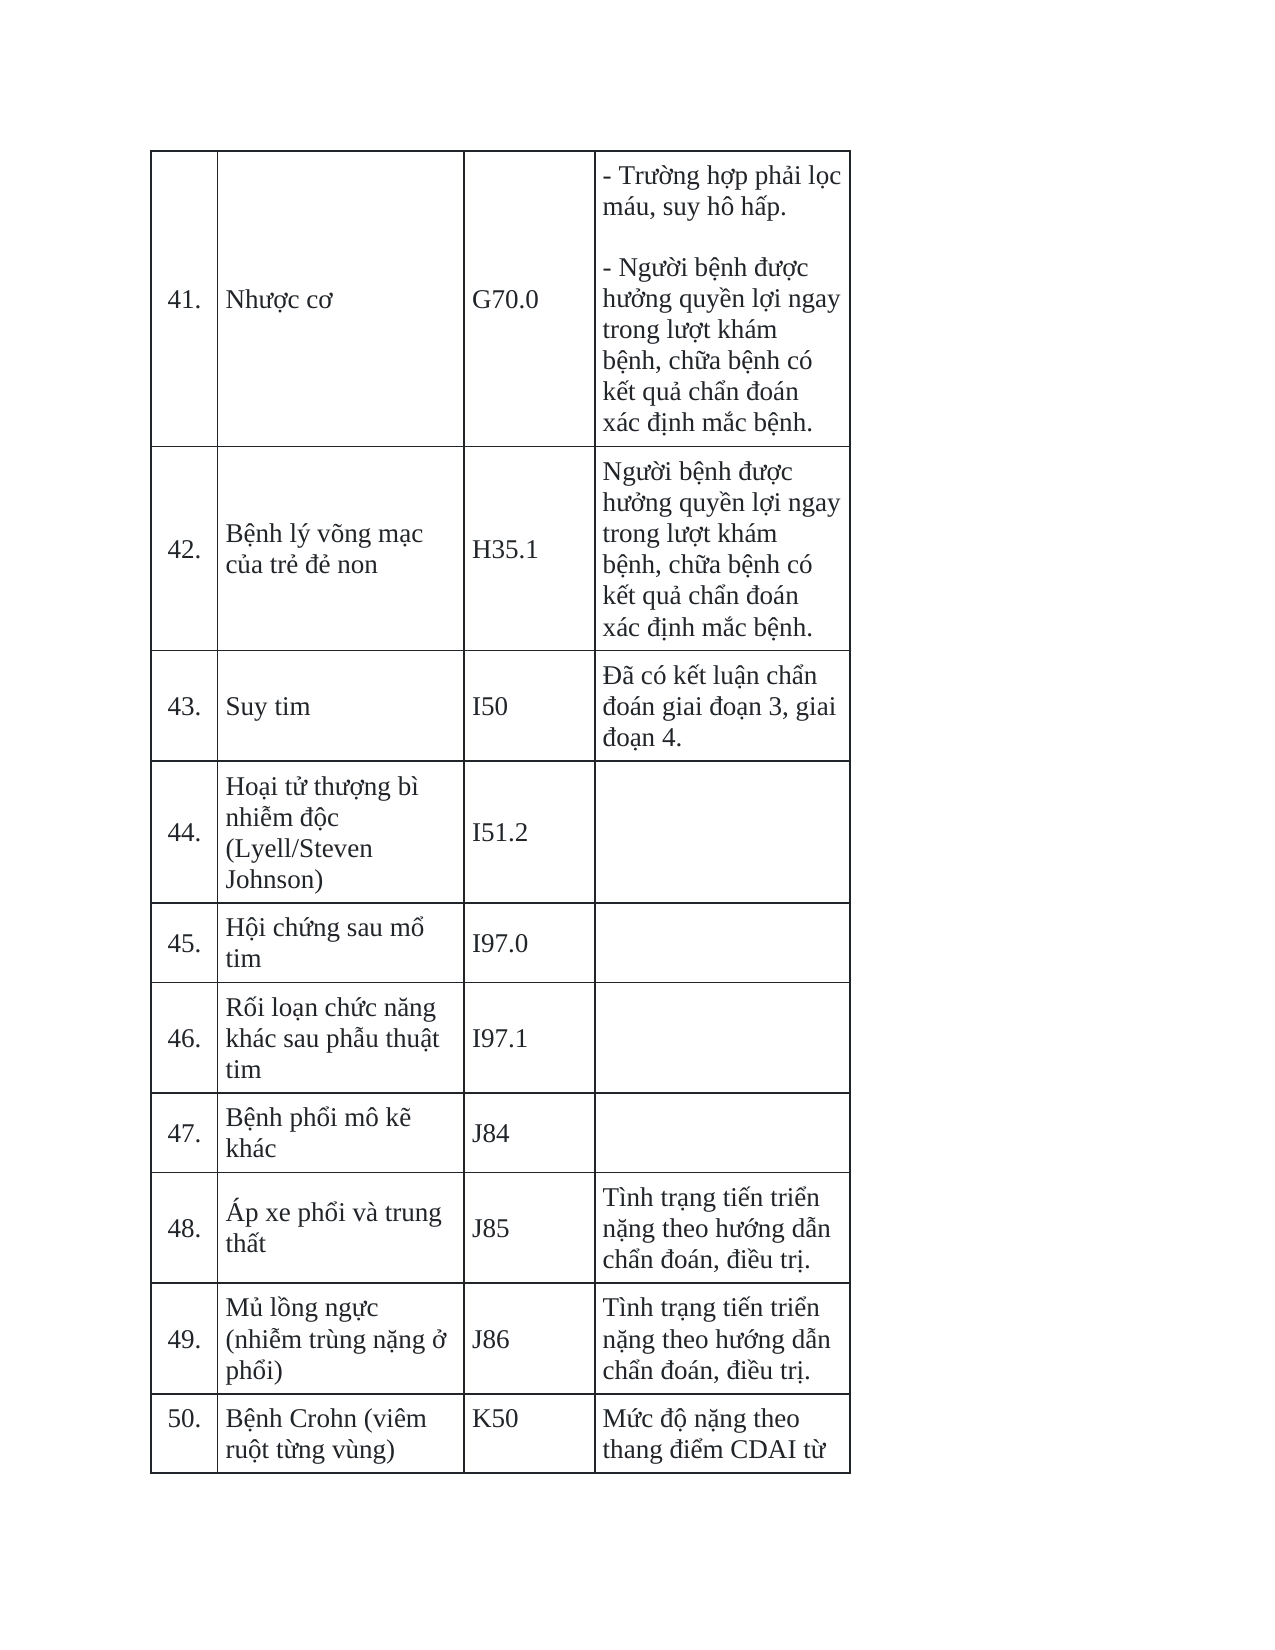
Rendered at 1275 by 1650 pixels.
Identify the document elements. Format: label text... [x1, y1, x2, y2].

table_cell Tình trạng tiến triển nặng theo hướng dẫn chẩn đoán, điều trị. [596, 1284, 849, 1393]
table_cell Mủ lồng ngực (nhiễm trùng nặng ở phổi) [218, 1284, 463, 1393]
table_cell 44. [152, 762, 217, 902]
table_cell 49. [152, 1284, 217, 1393]
table_cell J85 [465, 1173, 594, 1282]
table_cell Đã có kết luận chẩn đoán giai đoạn 3, giai đoạn 4. [596, 651, 849, 760]
table_cell [596, 1094, 849, 1172]
table_cell I97.1 [465, 983, 594, 1092]
table_cell Áp xe phổi và trung thất [218, 1173, 463, 1282]
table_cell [218, 1395, 463, 1472]
table_cell Hội chứng sau mổ tim [218, 904, 463, 981]
table_cell [596, 983, 849, 1092]
table_cell K50 [465, 1395, 594, 1472]
table_cell 41. [152, 152, 217, 446]
table_cell Người bệnh được hưởng quyền lợi ngay trong lượt khám bệnh, chữa bệnh có kết quả chẩn đoán xác định mắc bệnh. [596, 447, 849, 649]
table_cell Suy tim [218, 651, 463, 760]
table_cell I51.2 [465, 762, 594, 902]
table_cell [596, 762, 849, 902]
table_cell G70.0 [465, 152, 594, 446]
table_cell 47. [152, 1094, 217, 1172]
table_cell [596, 1395, 849, 1472]
table_cell Bệnh phổi mô kẽ khác [218, 1094, 463, 1172]
table_cell 45. [152, 904, 217, 981]
table_cell 46. [152, 983, 217, 1092]
table_cell 43. [152, 651, 217, 760]
table_cell J84 [465, 1094, 594, 1172]
table_cell 48. [152, 1173, 217, 1282]
table_cell Hoại tử thượng bì nhiễm độc (Lyell/Steven Johnson) [218, 762, 463, 902]
table_cell I97.0 [465, 904, 594, 981]
table_cell Rối loạn chức năng khác sau phẫu thuật tim [218, 983, 463, 1092]
table_cell - Trường hợp phải lọc máu, suy hô hấp. - Người bệnh được hưởng quyền lợi ngay trong lượt khám bệnh, chữa bệnh có kết quả chẩn đoán xác định mắc bệnh. [596, 152, 849, 446]
table_cell H35.1 [465, 447, 594, 649]
table_cell Nhược cơ [218, 152, 463, 446]
table_cell 42. [152, 447, 217, 649]
table_cell 50. [152, 1395, 217, 1472]
table_cell J86 [465, 1284, 594, 1393]
table_cell Bệnh lý võng mạc của trẻ đẻ non [218, 447, 463, 649]
table_cell [596, 904, 849, 981]
table_cell Tình trạng tiến triển nặng theo hướng dẫn chẩn đoán, điều trị. [596, 1173, 849, 1282]
table_cell I50 [465, 651, 594, 760]
